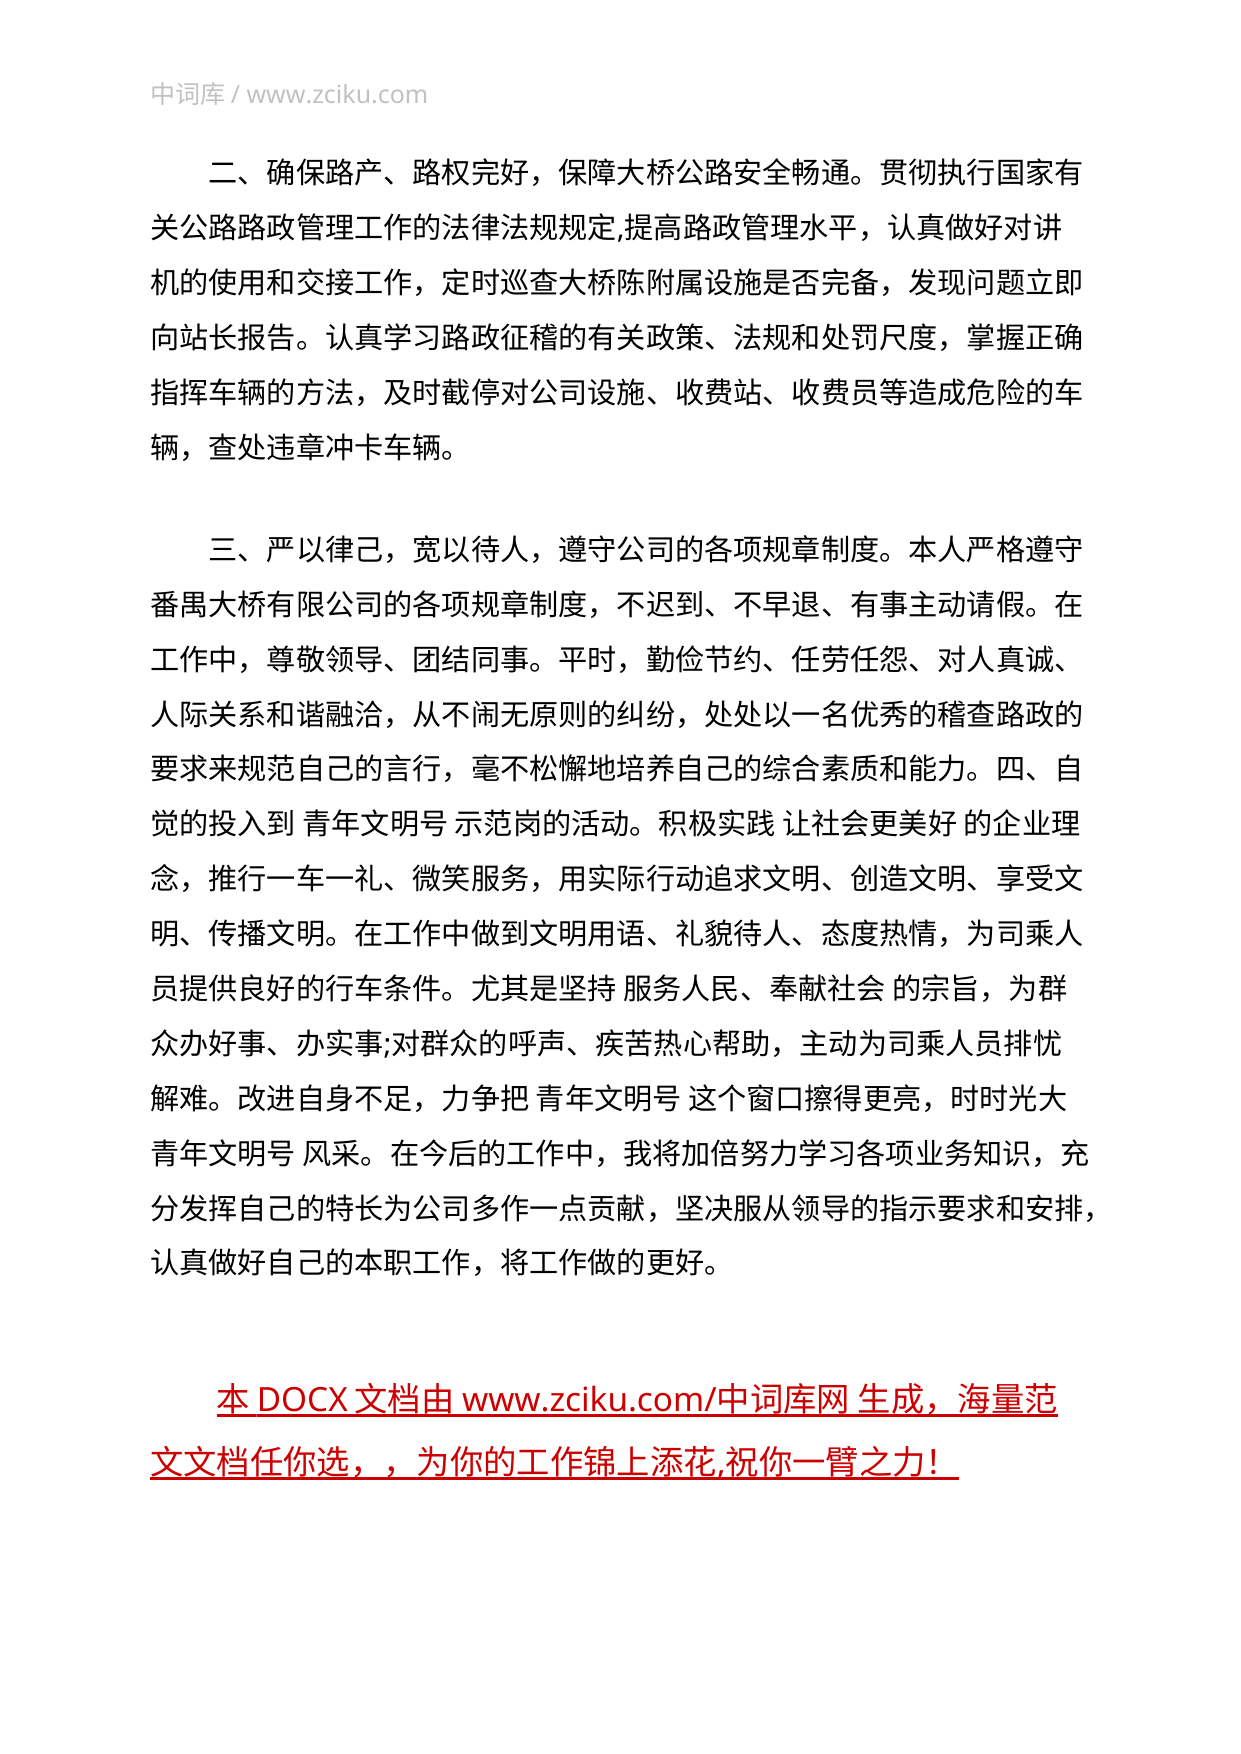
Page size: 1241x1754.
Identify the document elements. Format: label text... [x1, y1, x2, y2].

text 二、确保路产、路权完好，保障大桥公路安全畅通。贯彻执行国家有关公路路政管理工作的法律法规规定,提高路政管理水平，认真做好对讲机的使用和交接工作，定时巡查大桥陈附属设施是否完备，发现问题立即向站长报告。认真学习路政征稽的有关政策、法规和处罚尺度，掌握正确指挥车辆的方法，及时截停对公司设施、收费站、收费员等造成危险的车辆，查处违章冲卡车辆。 [150, 150, 1090, 467]
text 三、严以律己，宽以待人，遵守公司的各项规章制度。本人严格遵守番禺大桥有限公司的各项规章制度，不迟到、不早退、有事主动请假。在工作中，尊敬领导、团结同事。平时，勤俭节约、任劳任怨、对人真诚、人际关系和谐融洽，从不闹无原则的纠纷，处处以一名优秀的稽查路政的要求来规范自己的言行，毫不松懈地培养自己的综合素质和能力。四、自觉的投入到 青年文明号 示范岗的活动。积极实践 让社会更美好 的企业理念，推行一车一礼、微笑服务，用实际行动追求文明、创造文明、享受文明、传播文明。在工作中做到文明用语、礼貌待人、态度热情，为司乘人员提供良好的行车条件。尤其是坚持 服务人民、奉献社会 的宗旨，为群众办好事、办实事;对群众的呼声、疾苦热心帮助，主动为司乘人员排忧解难。改进自身不足，力争把 青年文明号 这个窗口擦得更亮，时时光大 青年文明号 风采。在今后的工作中，我将加倍努力学习各项业务知识，充分发挥自己的特长为公司多作一点贡献，坚决服从领导的指示要求和安排，认真做好自己的本职工作，将工作做的更好。 [150, 526, 1090, 1282]
text 本DOCX文档由 www.zciku.com/中词库网 生成，海量范文文档任你选，，为你的工作锦上添花,祝你一臂之力！ [150, 1373, 1090, 1484]
